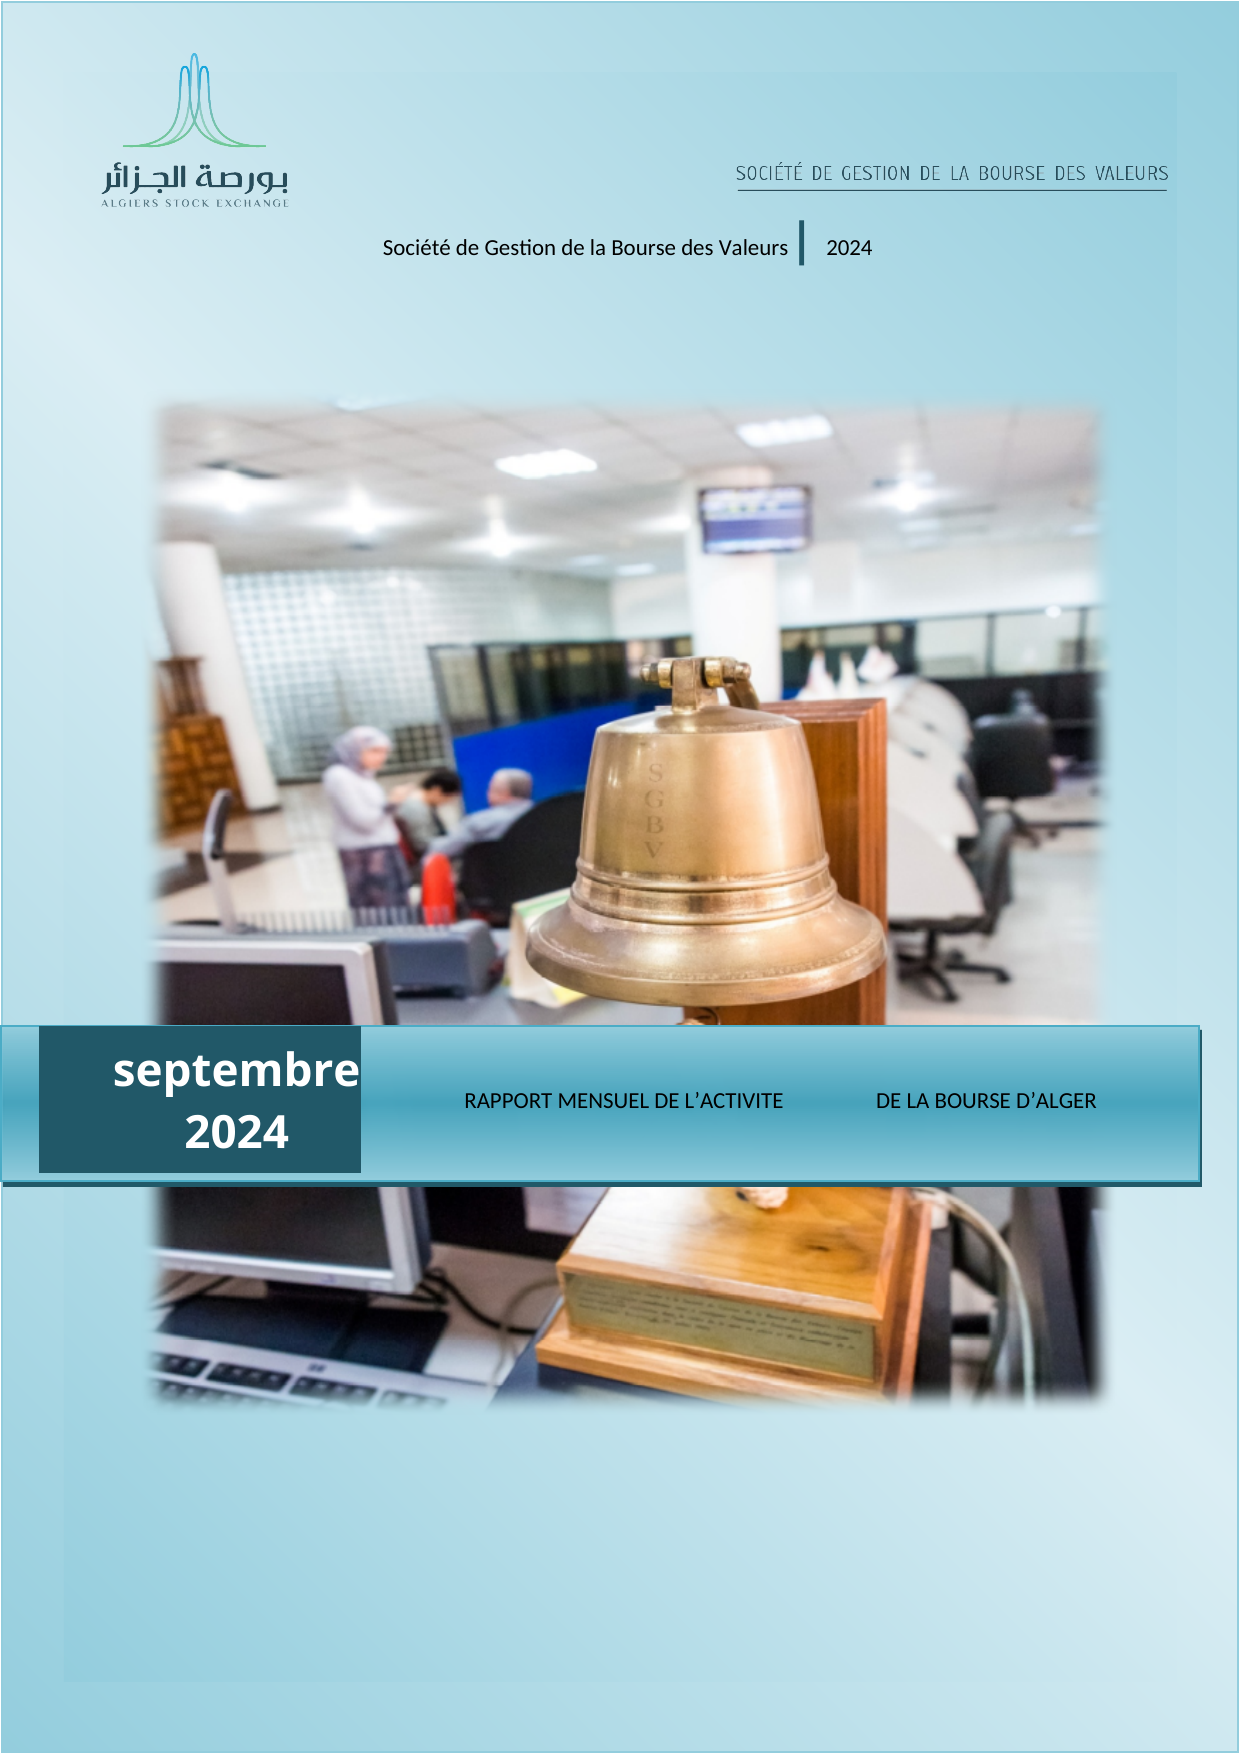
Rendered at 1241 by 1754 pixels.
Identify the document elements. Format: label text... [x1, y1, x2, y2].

picture [101, 53, 289, 207]
picture [169, 1187, 1087, 1386]
picture [736, 162, 1169, 191]
table_cell - [165, 412, 1006, 1025]
picture [170, 417, 1088, 1025]
